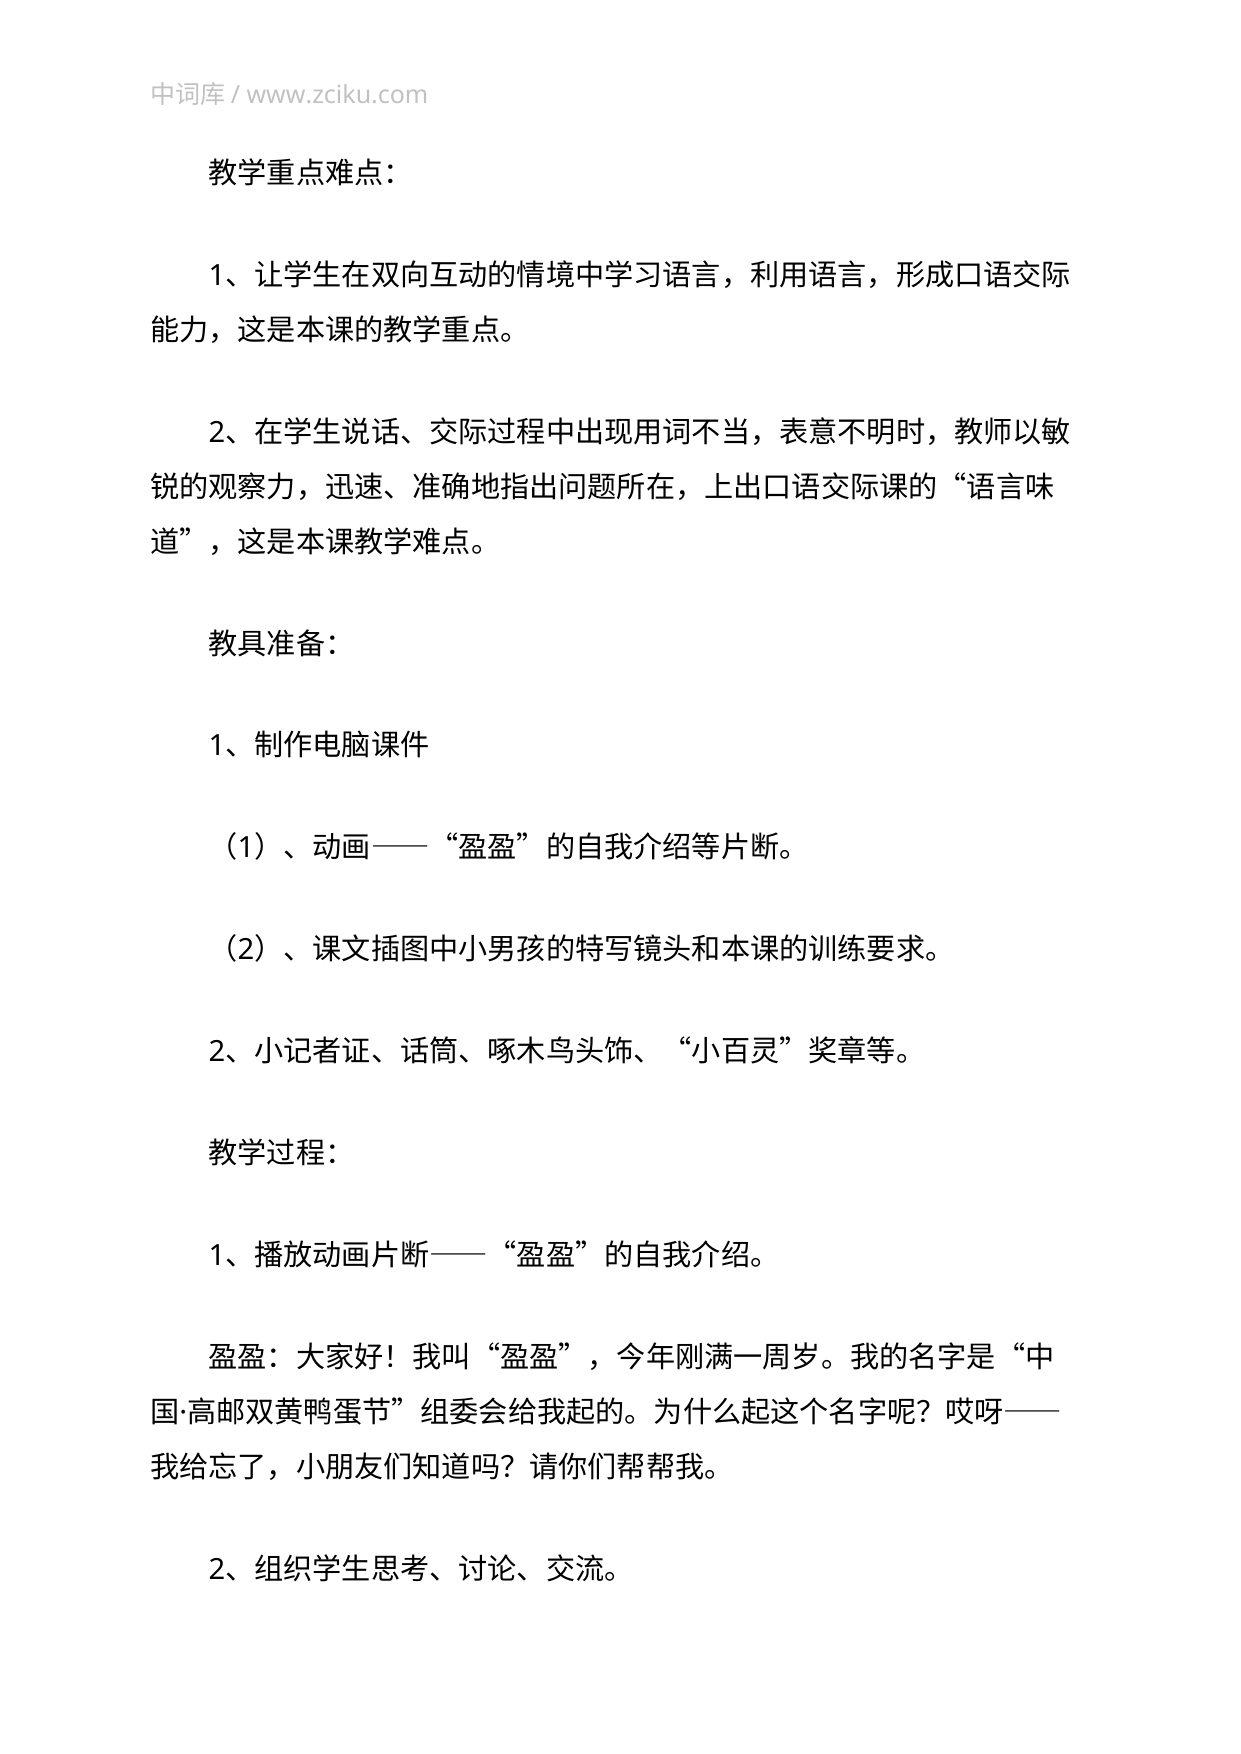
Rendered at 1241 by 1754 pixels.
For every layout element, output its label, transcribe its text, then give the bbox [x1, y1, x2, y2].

text 2、组织学生思考、讨论、交流。 [150, 1545, 1090, 1588]
text 2、小记者证、话筒、啄木鸟头饰、“小百灵”奖章等。 [150, 1028, 1090, 1070]
text 1、制作电脑课件 [150, 722, 1090, 764]
text 教学重点难点： [150, 150, 1090, 192]
text 2、在学生说话、交际过程中出现用词不当，表意不明时，教师以敏锐的观察力，迅速、准确地指出问题所在，上出口语交际课的“语言味道”，这是本课教学难点。 [150, 408, 1090, 561]
text （1）、动画——“盈盈”的自我介绍等片断。 [150, 824, 1090, 866]
text 教具准备： [150, 620, 1090, 662]
text 1、播放动画片断——“盈盈”的自我介绍。 [150, 1232, 1090, 1274]
text （2）、课文插图中小男孩的特写镜头和本课的训练要求。 [150, 926, 1090, 968]
text 教学过程： [150, 1130, 1090, 1172]
text 1、让学生在双向互动的情境中学习语言，利用语言，形成口语交际能力，这是本课的教学重点。 [150, 252, 1090, 349]
text 盈盈：大家好！我叫“盈盈”，今年刚满一周岁。我的名字是“中国·高邮双黄鸭蛋节”组委会给我起的。为什么起这个名字呢？哎呀——我给忘了，小朋友们知道吗？请你们帮帮我。 [150, 1334, 1090, 1486]
